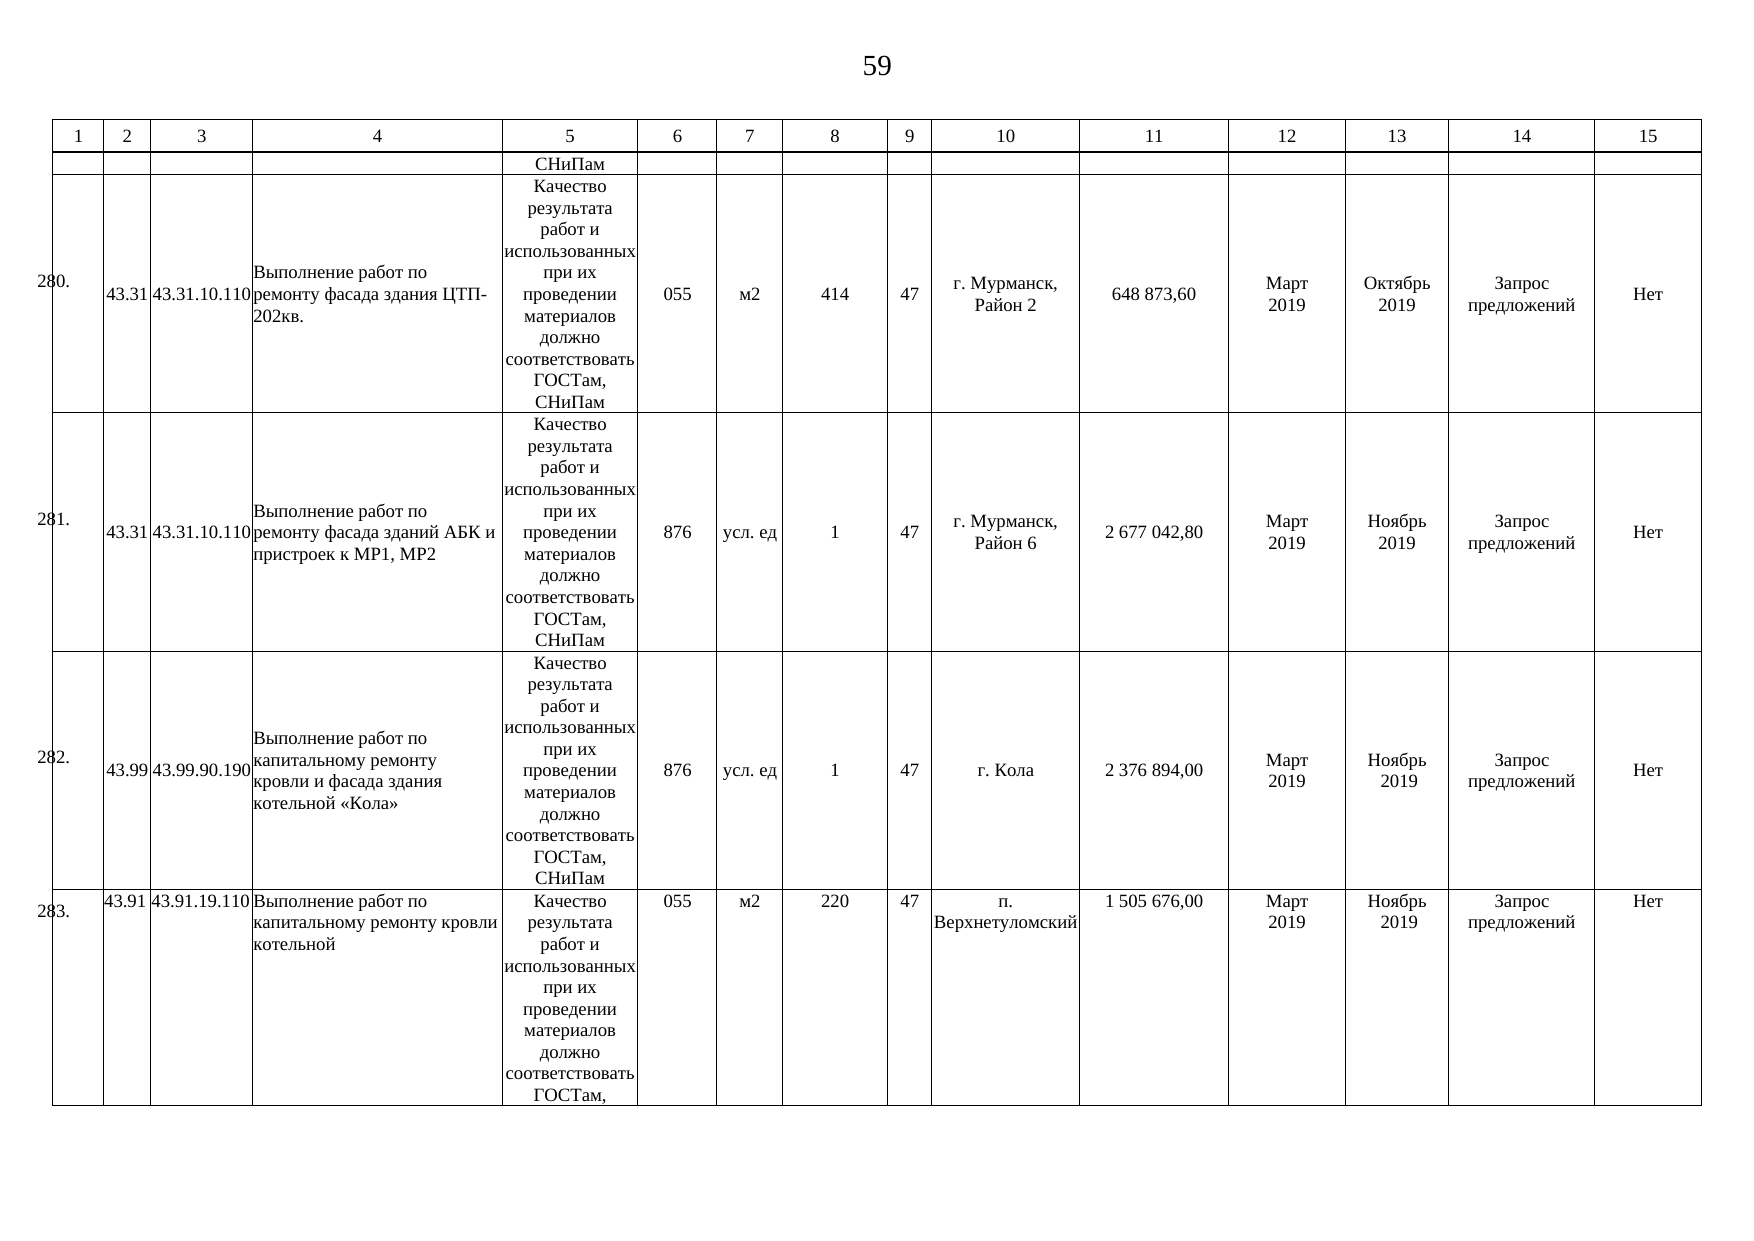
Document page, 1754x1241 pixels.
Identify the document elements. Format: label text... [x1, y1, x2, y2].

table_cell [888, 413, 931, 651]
table_header 4 [253, 120, 502, 151]
table_header 3 [151, 120, 252, 151]
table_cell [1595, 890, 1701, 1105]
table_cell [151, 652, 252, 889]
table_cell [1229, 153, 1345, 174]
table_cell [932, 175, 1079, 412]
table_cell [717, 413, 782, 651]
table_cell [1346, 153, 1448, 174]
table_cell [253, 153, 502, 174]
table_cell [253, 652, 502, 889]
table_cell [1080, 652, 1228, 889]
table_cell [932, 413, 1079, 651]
table_header 15 [1595, 120, 1701, 151]
table_header 13 [1346, 120, 1448, 151]
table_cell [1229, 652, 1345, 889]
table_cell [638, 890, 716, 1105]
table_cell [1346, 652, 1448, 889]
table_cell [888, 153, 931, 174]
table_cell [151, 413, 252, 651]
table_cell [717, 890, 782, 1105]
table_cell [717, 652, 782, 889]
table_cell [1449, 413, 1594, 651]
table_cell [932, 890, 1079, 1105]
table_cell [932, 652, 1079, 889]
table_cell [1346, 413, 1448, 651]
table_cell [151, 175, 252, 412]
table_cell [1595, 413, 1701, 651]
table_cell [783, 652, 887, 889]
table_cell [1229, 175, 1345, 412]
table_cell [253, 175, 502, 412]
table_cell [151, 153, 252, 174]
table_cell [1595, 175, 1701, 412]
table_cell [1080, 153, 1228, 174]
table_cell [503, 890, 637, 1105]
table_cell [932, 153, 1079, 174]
table_header 8 [783, 120, 887, 151]
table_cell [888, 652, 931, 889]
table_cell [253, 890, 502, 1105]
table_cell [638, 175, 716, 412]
table_header 12 [1229, 120, 1345, 151]
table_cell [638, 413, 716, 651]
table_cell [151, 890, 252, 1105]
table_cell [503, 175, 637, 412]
table_header 7 [717, 120, 782, 151]
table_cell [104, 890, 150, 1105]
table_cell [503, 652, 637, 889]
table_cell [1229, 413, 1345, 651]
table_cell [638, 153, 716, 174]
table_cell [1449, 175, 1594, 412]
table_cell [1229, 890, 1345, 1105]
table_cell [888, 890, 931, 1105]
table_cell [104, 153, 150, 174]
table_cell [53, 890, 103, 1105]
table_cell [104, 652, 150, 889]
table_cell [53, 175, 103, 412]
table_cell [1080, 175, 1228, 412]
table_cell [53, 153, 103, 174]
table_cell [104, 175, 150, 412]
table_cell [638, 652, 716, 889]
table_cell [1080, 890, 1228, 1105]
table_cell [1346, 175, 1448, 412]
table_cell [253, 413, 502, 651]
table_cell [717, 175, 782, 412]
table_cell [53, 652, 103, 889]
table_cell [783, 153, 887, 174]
table_header 10 [932, 120, 1079, 151]
table_header 6 [638, 120, 716, 151]
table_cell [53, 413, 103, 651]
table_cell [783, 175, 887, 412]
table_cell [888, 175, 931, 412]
table_header 1 [53, 120, 103, 151]
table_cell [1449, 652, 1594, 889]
table_header 11 [1080, 120, 1228, 151]
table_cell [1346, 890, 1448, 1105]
table_header 14 [1449, 120, 1594, 151]
table_header 5 [503, 120, 637, 151]
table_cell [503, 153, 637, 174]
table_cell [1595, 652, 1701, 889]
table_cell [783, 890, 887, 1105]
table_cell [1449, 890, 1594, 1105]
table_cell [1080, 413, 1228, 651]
table_header 2 [104, 120, 150, 151]
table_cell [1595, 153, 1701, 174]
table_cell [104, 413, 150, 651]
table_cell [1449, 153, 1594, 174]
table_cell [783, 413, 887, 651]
table_header 9 [888, 120, 931, 151]
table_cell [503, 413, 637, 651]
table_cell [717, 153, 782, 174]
